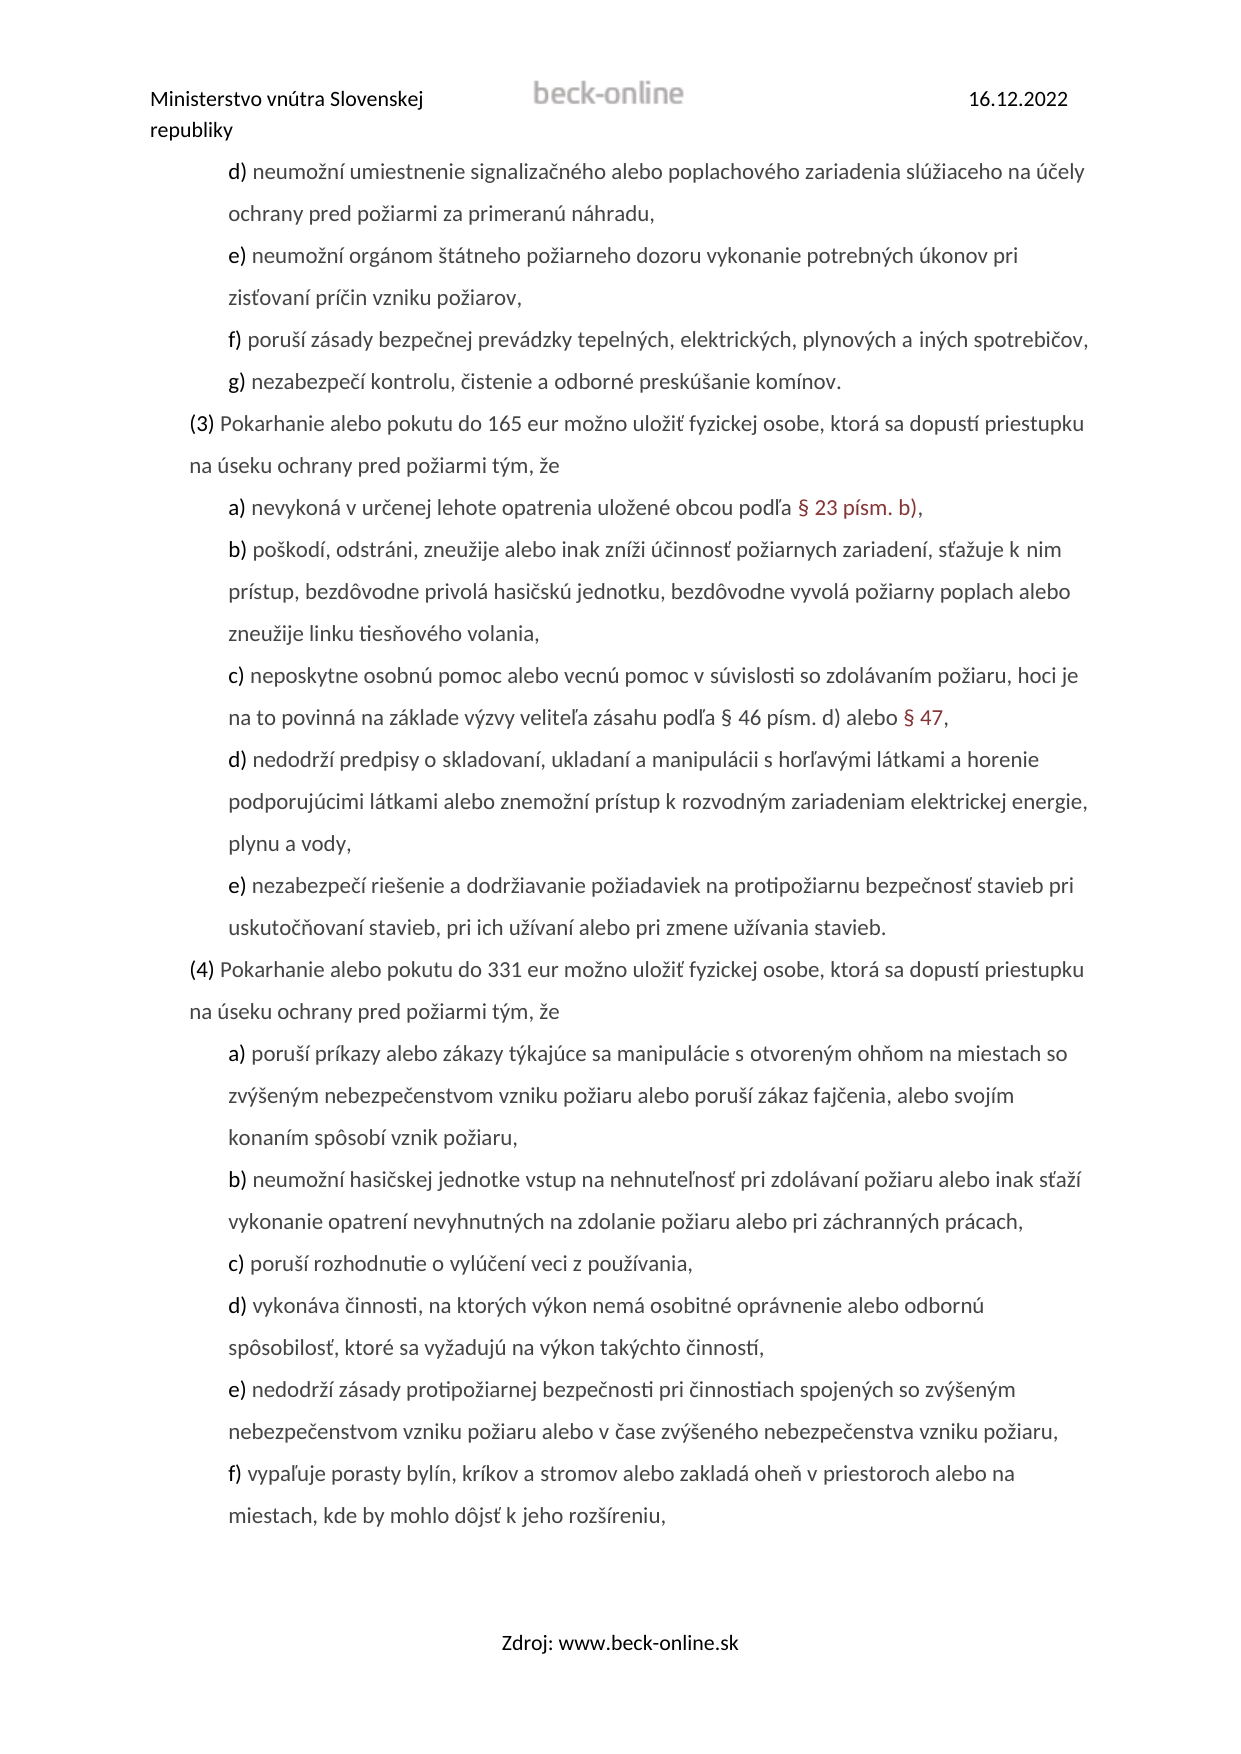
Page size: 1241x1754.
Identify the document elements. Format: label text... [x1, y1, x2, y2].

text d) vykonáva činnosti, na ktorých výkon nemá osobitné oprávnenie alebo odbornú spôsobilosť, ktoré sa vyžadujú na výkon takýchto činností, [228, 1291, 1090, 1361]
text g) nezabezpečí kontrolu, čistenie a odborné preskúšanie komínov. [228, 367, 1090, 395]
text b) neumožní hasičskej jednotke vstup na nehnuteľnosť pri zdolávaní požiaru alebo inak sťaží vykonanie opatrení nevyhnutných na zdolanie požiaru alebo pri záchranných prácach, [228, 1165, 1090, 1235]
text d) nedodrží predpisy o skladovaní, ukladaní a manipulácii s horľavými látkami a horenie podporujúcimi látkami alebo znemožní prístup k rozvodným zariadeniam elektrickej energie, plynu a vody, [228, 745, 1090, 857]
text c) poruší rozhodnutie o vylúčení veci z používania, [228, 1249, 1090, 1277]
text (4) Pokarhanie alebo pokutu do 331 eur možno uložiť fyzickej osobe, ktorá sa dopustí priestupku na úseku ochrany pred požiarmi tým, že [189, 955, 1090, 1025]
text f) poruší zásady bezpečnej prevádzky tepelných, elektrických, plynových a iných spotrebičov, [228, 325, 1090, 353]
text a) nevykoná v určenej lehote opatrenia uložené obcou podľa § 23 písm. b), [228, 493, 1090, 521]
text e) nedodrží zásady protipožiarnej bezpečnosti pri činnostiach spojených so zvýšeným nebezpečenstvom vzniku požiaru alebo v čase zvýšeného nebezpečenstva vzniku požiaru, [228, 1375, 1090, 1445]
text e) nezabezpečí riešenie a dodržiavanie požiadaviek na protipožiarnu bezpečnosť stavieb pri uskutočňovaní stavieb, pri ich užívaní alebo pri zmene užívania stavieb. [228, 871, 1090, 941]
text a) poruší príkazy alebo zákazy týkajúce sa manipulácie s otvoreným ohňom na miestach so zvýšeným nebezpečenstvom vzniku požiaru alebo poruší zákaz fajčenia, alebo svojím konaním spôsobí vznik požiaru, [228, 1039, 1090, 1151]
text c) neposkytne osobnú pomoc alebo vecnú pomoc v súvislosti so zdolávaním požiaru, hoci je na to povinná na základe výzvy veliteľa zásahu podľa § 46 písm. d) alebo § 47, [228, 661, 1090, 731]
picture [528, 73, 690, 109]
text b) poškodí, odstráni, zneužije alebo inak zníži účinnosť požiarnych zariadení, sťažuje k nim prístup, bezdôvodne privolá hasičskú jednotku, bezdôvodne vyvolá požiarny poplach alebo zneužije linku tiesňového volania, [228, 535, 1090, 647]
text f) vypaľuje porasty bylín, kríkov a stromov alebo zakladá oheň v priestoroch alebo na miestach, kde by mohlo dôjsť k jeho rozšíreniu, [228, 1459, 1090, 1529]
text d) neumožní umiestnenie signalizačného alebo poplachového zariadenia slúžiaceho na účely ochrany pred požiarmi za primeranú náhradu, [228, 157, 1090, 227]
text (3) Pokarhanie alebo pokutu do 165 eur možno uložiť fyzickej osobe, ktorá sa dopustí priestupku na úseku ochrany pred požiarmi tým, že [189, 409, 1090, 479]
text e) neumožní orgánom štátneho požiarneho dozoru vykonanie potrebných úkonov pri zisťovaní príčin vzniku požiarov, [228, 241, 1090, 311]
